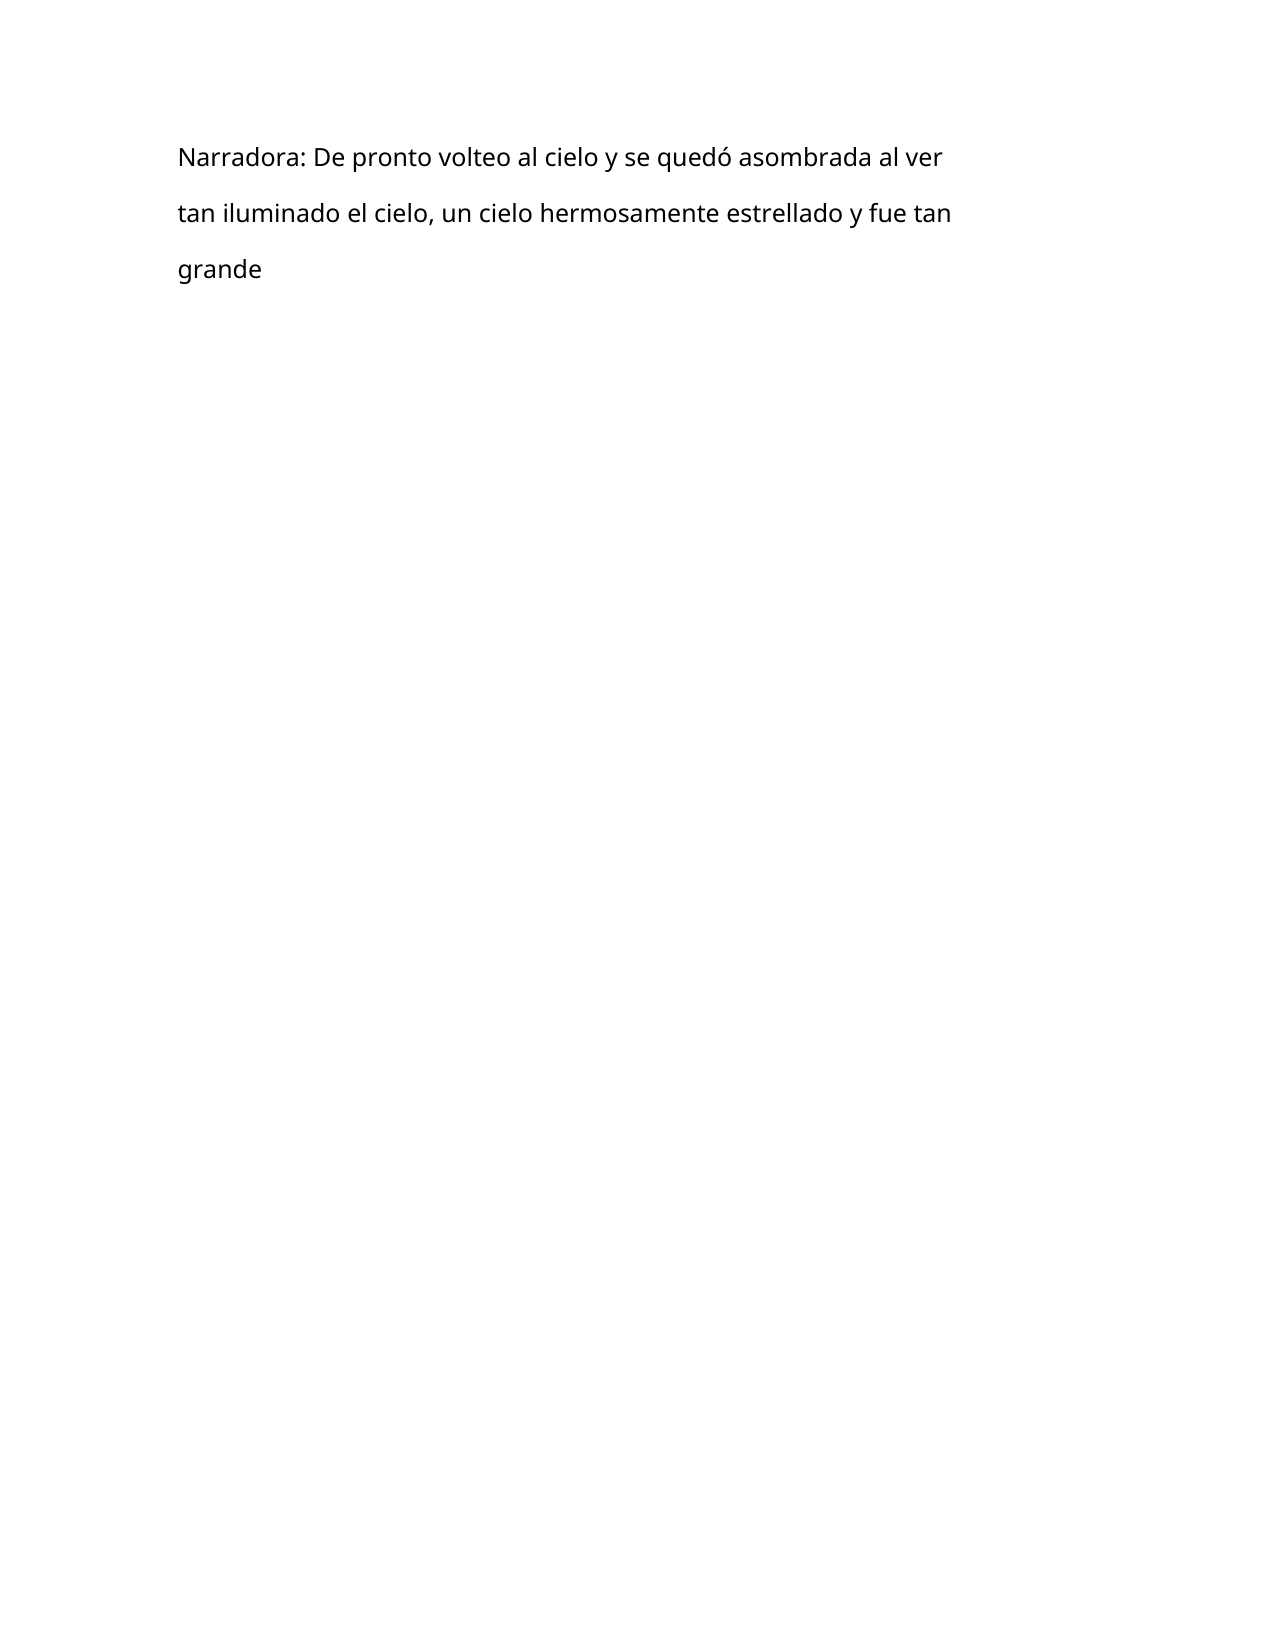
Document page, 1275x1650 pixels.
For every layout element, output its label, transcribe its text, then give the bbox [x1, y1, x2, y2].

text Narradora: De pronto volteo al cielo y se quedó asombrada al ver tan iluminado el cielo, un cielo hermosamente estrellado y fue tan grande [177, 139, 968, 286]
